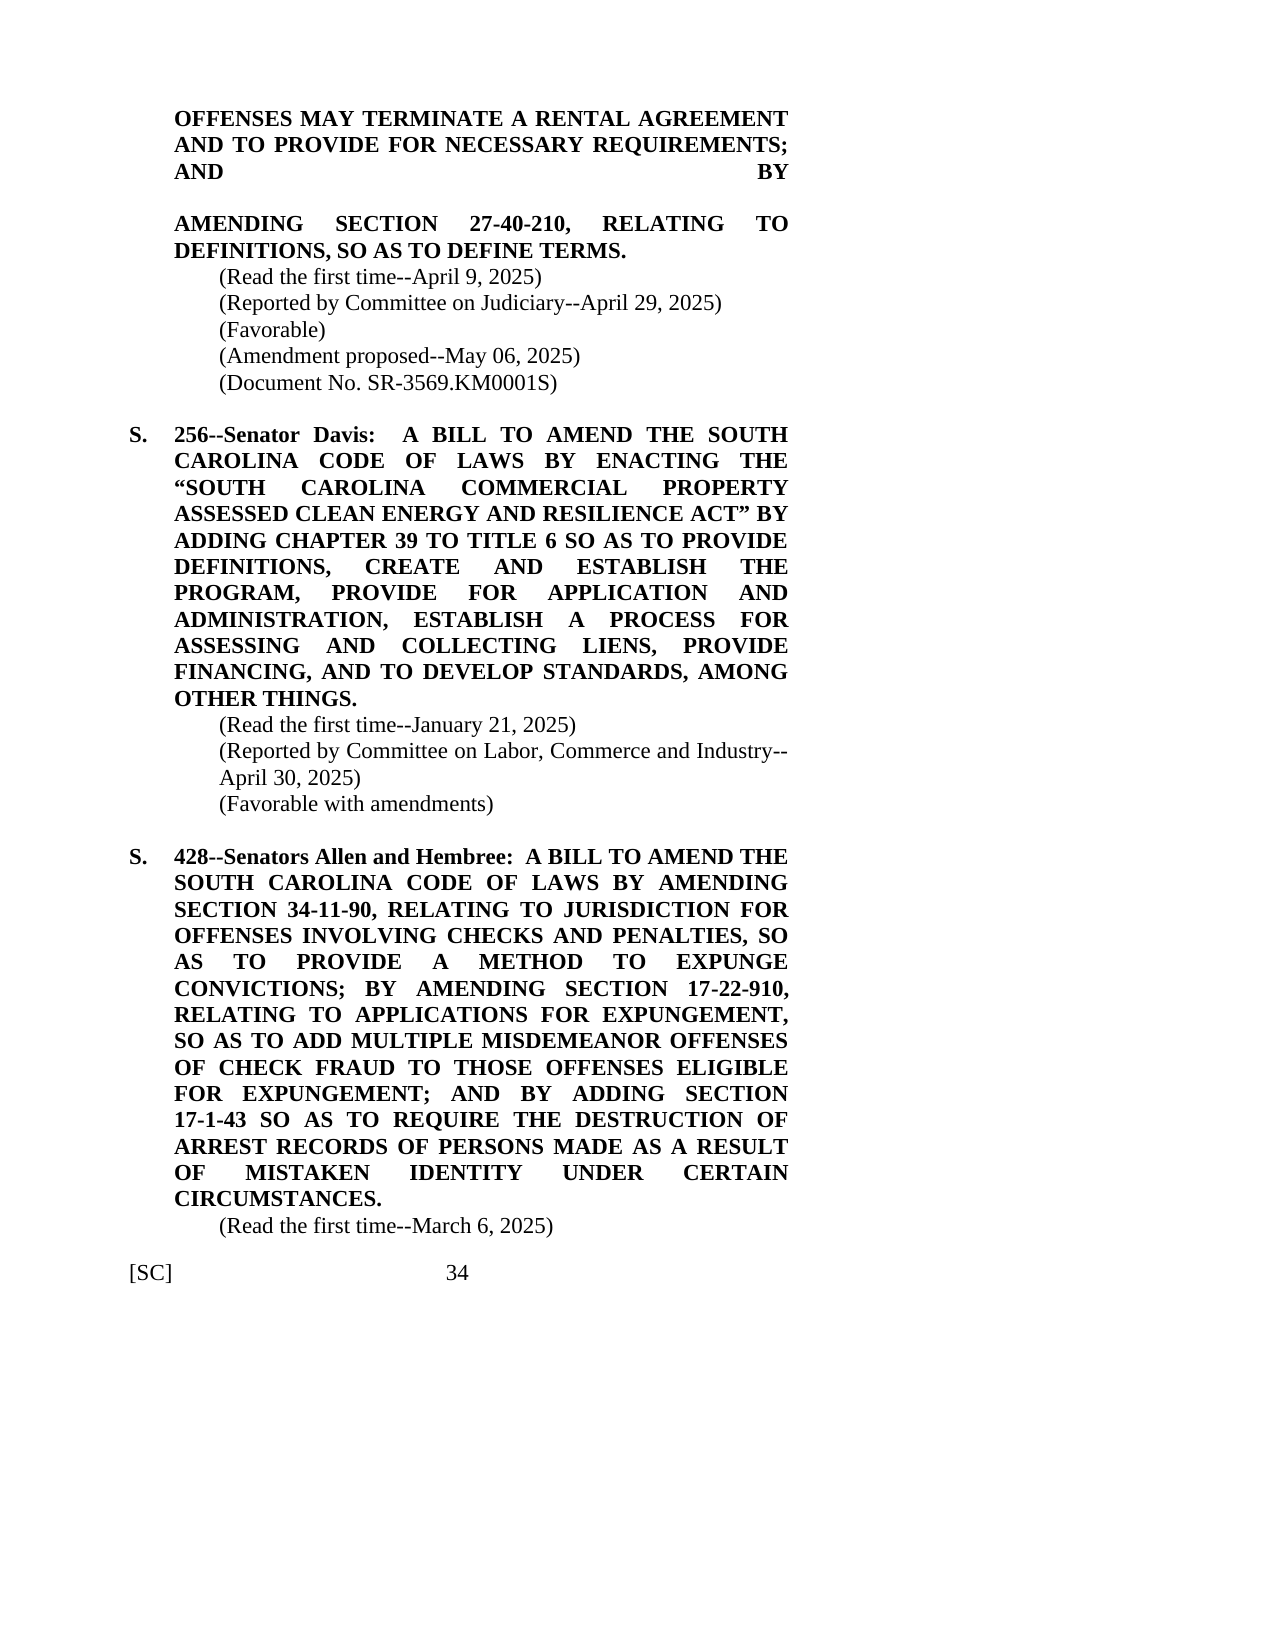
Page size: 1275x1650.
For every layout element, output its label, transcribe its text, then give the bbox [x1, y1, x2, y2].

text (Document No. SR-3569.KM0001S) [219, 368, 789, 395]
title S. 256--Senator Davis: A BILL TO AMEND THE SOUTH CAROLINA CODE OF LAWS BY ENACTING THE “SOUTH CAROLINA COMMERCIAL PROPERTY ASSESSED CLEAN ENERGY AND RESILIENCE ACT” BY ADDING CHAPTER 39 TO TITLE 6 SO AS TO PROVIDE DEFINITIONS, CREATE AND ESTABLISH THE PROGRAM, PROVIDE FOR APPLICATION AND ADMINISTRATION, ESTABLISH A PROCESS FOR ASSESSING AND COLLECTING LIENS, PROVIDE FINANCING, AND TO DEVELOP STANDARDS, AMONG OTHER THINGS. [129, 421, 789, 711]
text (Favorable with amendments) [219, 790, 789, 817]
text (Reported by Committee on Judiciary--April 29, 2025) [219, 289, 789, 316]
text (Amendment proposed--May 06, 2025) [219, 342, 789, 368]
title S. 428--Senators Allen and Hembree: A BILL TO AMEND THE SOUTH CAROLINA CODE OF LAWS BY AMENDING SECTION 34‑11‑90, RELATING TO JURISDICTION FOR OFFENSES INVOLVING CHECKS AND PENALTIES, SO AS TO PROVIDE A METHOD TO EXPUNGE CONVICTIONS; BY AMENDING SECTION 17‑22‑910, RELATING TO APPLICATIONS FOR EXPUNGEMENT, SO AS TO ADD MULTIPLE MISDEMEANOR OFFENSES OF CHECK FRAUD TO THOSE OFFENSES ELIGIBLE FOR EXPUNGEMENT; AND BY ADDING SECTION 17‑1‑43 SO AS TO REQUIRE THE DESTRUCTION OF ARREST RECORDS OF PERSONS MADE AS A RESULT OF MISTAKEN IDENTITY UNDER CERTAIN CIRCUMSTANCES. [129, 843, 789, 1212]
text (Favorable) [219, 316, 789, 342]
text (Reported by Committee on Labor, Commerce and Industry--April 30, 2025) [219, 737, 789, 790]
text (Read the first time--January 21, 2025) [219, 711, 789, 737]
text (Read the first time--March 6, 2025) [219, 1212, 789, 1238]
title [129, 105, 789, 263]
text (Read the first time--April 9, 2025) [219, 263, 789, 289]
